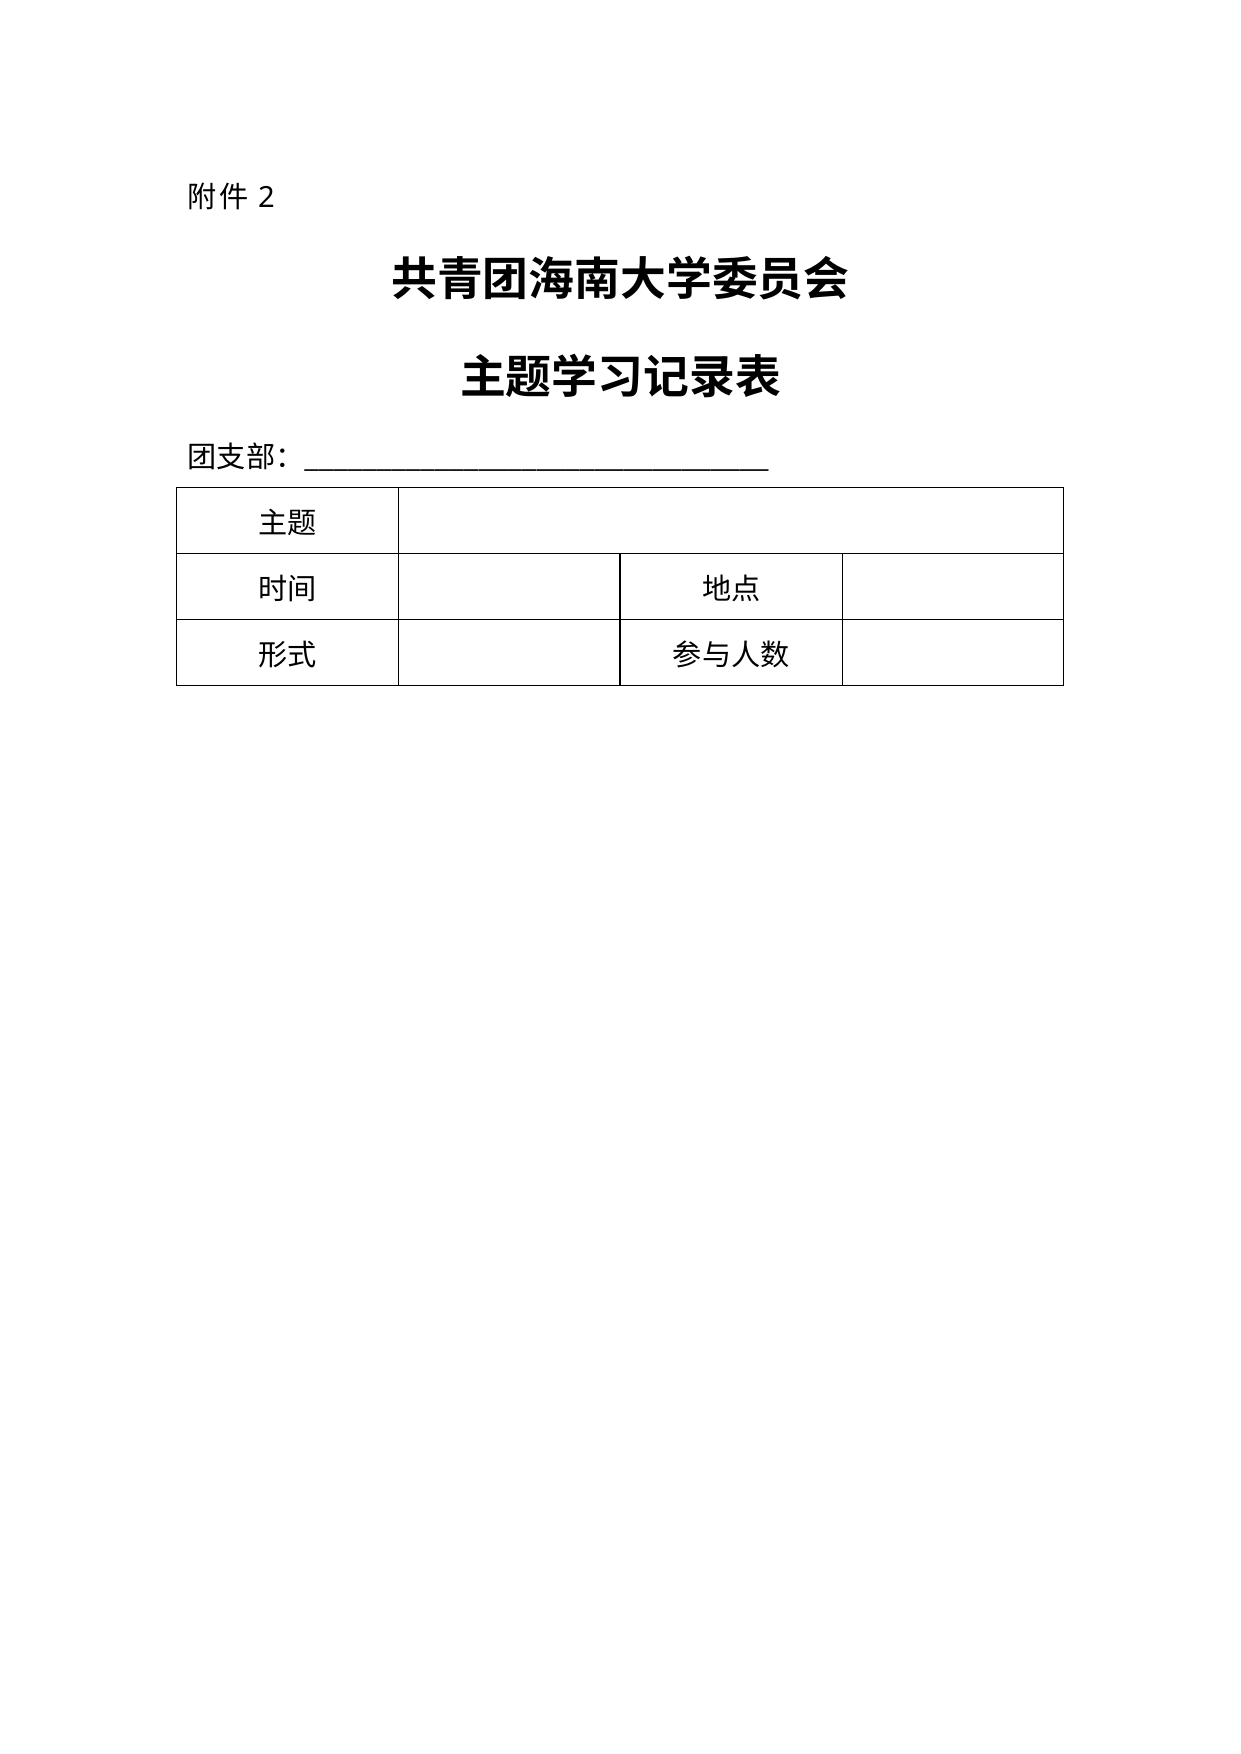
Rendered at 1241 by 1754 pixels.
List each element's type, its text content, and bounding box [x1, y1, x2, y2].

table_cell 参与人数 [621, 620, 842, 685]
table_cell [843, 620, 1063, 685]
table_cell 时间 [177, 554, 398, 619]
table_cell 形式 [177, 620, 398, 685]
text 附件2 [187, 162, 1053, 227]
table_cell [843, 554, 1063, 619]
text 主题学习记录表 [187, 324, 1053, 422]
table_cell 地点 [621, 554, 842, 619]
table_cell [399, 554, 619, 619]
text 共青团海南大学委员会 [187, 227, 1053, 324]
table_header 主题 [177, 488, 398, 553]
table_cell [399, 620, 619, 685]
text 团支部：________________________________ [187, 422, 1053, 487]
table_header [399, 488, 1063, 553]
